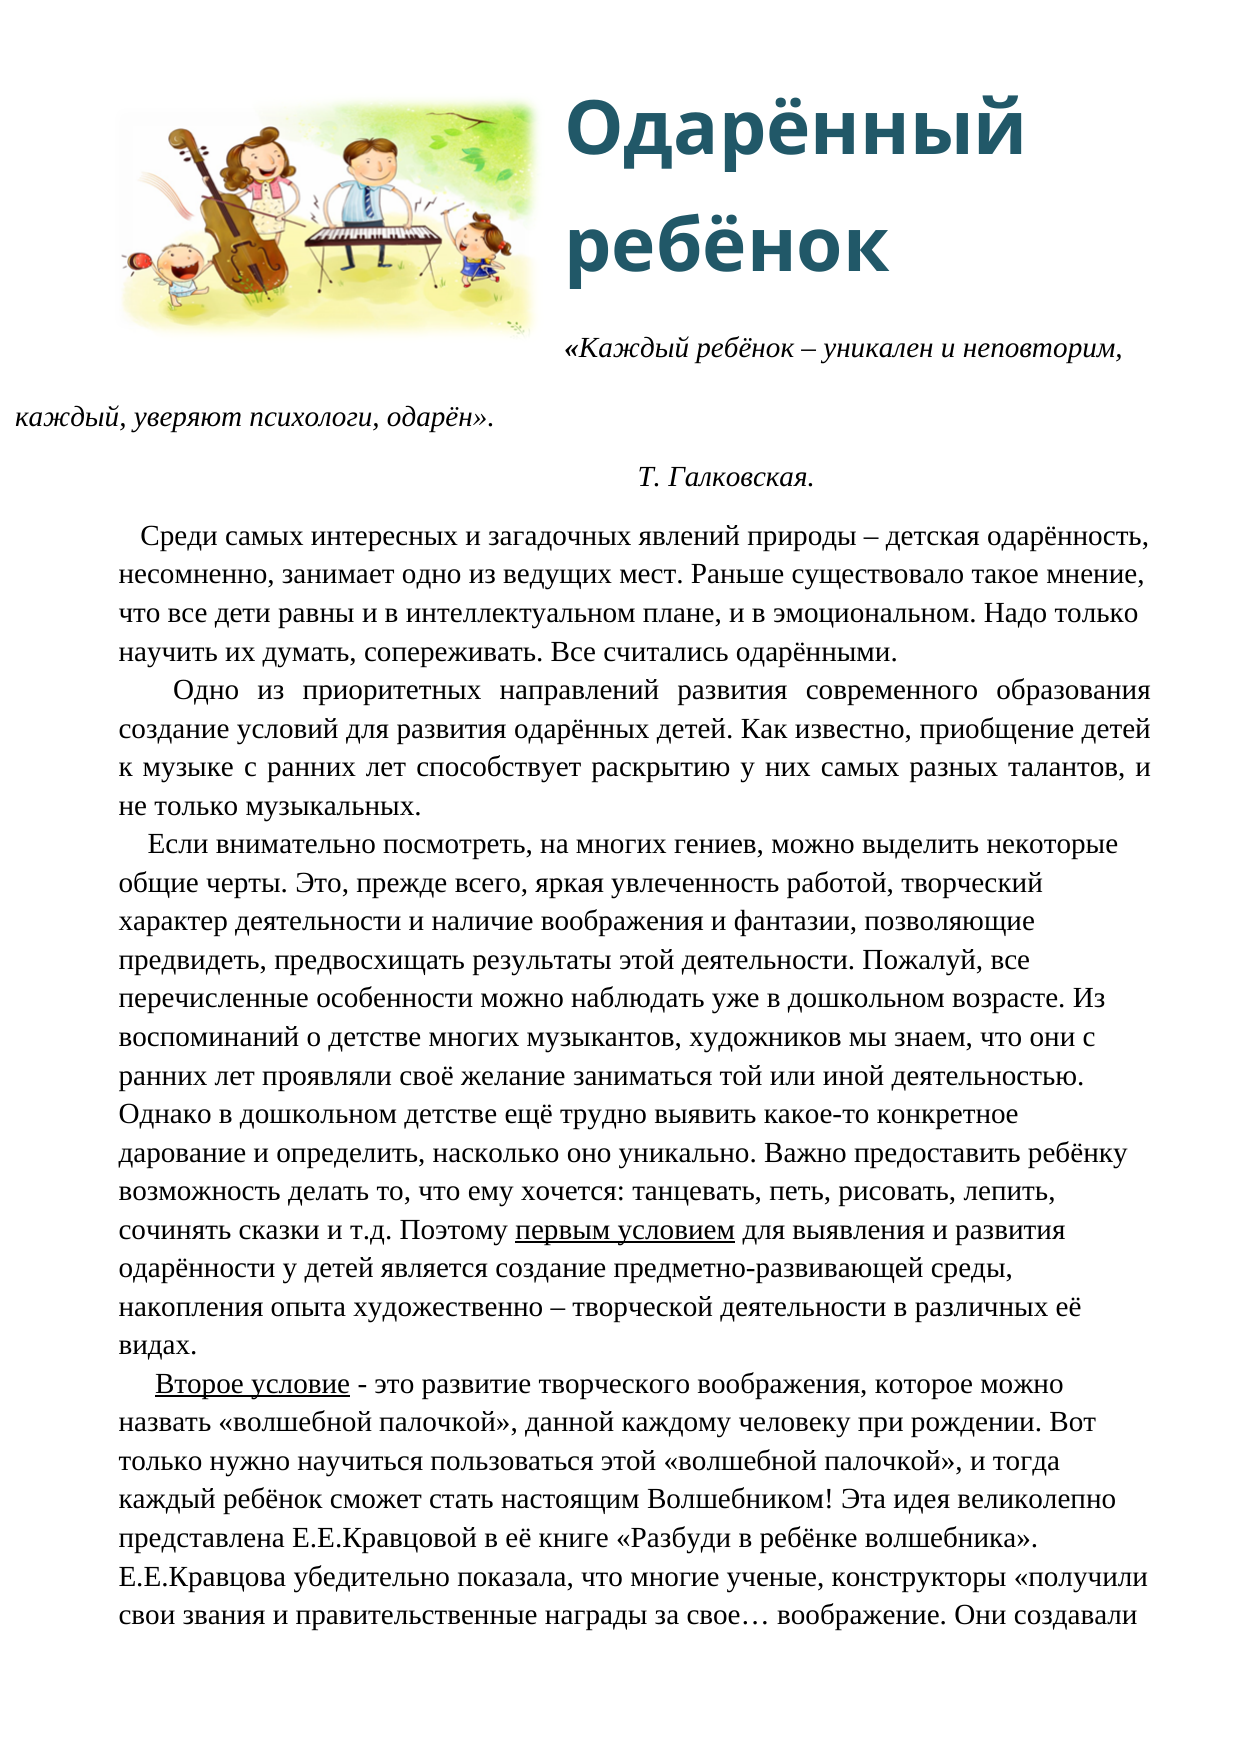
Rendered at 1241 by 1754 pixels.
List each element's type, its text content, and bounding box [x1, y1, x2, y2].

text назвать «волшебной палочкой», данной каждому человеку при рождении. Вот [118, 1404, 1152, 1438]
text дарование и определить, насколько оно уникально. Важно предоставить ребёнку [118, 1135, 1152, 1168]
text перечисленные особенности можно наблюдать уже в дошкольном возрасте. Из [118, 981, 1152, 1014]
text Т. Галковская. [15, 459, 1226, 492]
text накопления опыта художественно – творческой деятельности в различных её [118, 1289, 1152, 1322]
text Среди самых интересных и загадочных явлений природы – детская одарённость, [118, 518, 1152, 552]
text что все дети равны и в интеллектуальном плане, и в эмоциональном. Надо только [118, 595, 1152, 629]
text характер деятельности и наличие воображения и фантазии, позволяющие [118, 903, 1152, 937]
text свои звания и правительственные награды за свое… воображение. Они создавали [118, 1597, 1152, 1631]
text воспоминаний о детстве многих музыкантов, художников мы знаем, что они с [118, 1019, 1152, 1053]
text одарённости у детей является создание предметно-развивающей среды, [118, 1250, 1152, 1284]
text научить их думать, сопереживать. Все считались одарёнными. [118, 634, 1152, 667]
text видах. [118, 1327, 1152, 1361]
text каждый, уверяют психологи, одарён». [0, 399, 1226, 433]
text представлена Е.Е.Кравцовой в её книге «Разбуди в ребёнке волшебника». [118, 1520, 1152, 1554]
text ранних лет проявляли своё желание заниматься той или иной деятельностью. [118, 1058, 1152, 1091]
text каждый ребёнок сможет стать настоящим Волшебником! Эта идея великолепно [118, 1482, 1152, 1515]
text общие черты. Это, прежде всего, яркая увлеченность работой, творческий [118, 865, 1152, 898]
text Однако в дошкольном детстве ещё трудно выявить какое-то конкретное [118, 1096, 1152, 1130]
text только нужно научиться пользоваться этой «волшебной палочкой», и тогда [118, 1443, 1152, 1477]
text предвидеть, предвосхищать результаты этой деятельности. Пожалуй, все [118, 942, 1152, 976]
text сочинять сказки и т.д. Поэтому первым условием для выявления и развития [118, 1212, 1152, 1245]
text Одарённый ребёнок [0, 74, 1226, 293]
text Е.Е.Кравцова убедительно показала, что многие ученые, конструкторы «получили [118, 1559, 1152, 1592]
text несомненно, занимает одно из ведущих мест. Раньше существовало такое мнение, [118, 557, 1152, 590]
text Второе условие - это развитие творческого воображения, которое можно [118, 1366, 1152, 1399]
text Одно из приоритетных направлений развития современного образования создание условий для развития одарённых детей. Как известно, приобщение детей к музыке с ранних лет способствует раскрытию у них самых разных талантов, и не только музыкальных. [118, 672, 1152, 821]
text возможность делать то, что ему хочется: танцевать, петь, рисовать, лепить, [118, 1173, 1152, 1207]
text «Каждый ребёнок – уникален и неповторим, [15, 330, 1226, 363]
picture [98, 293, 545, 330]
text Если внимательно посмотреть, на многих гениев, можно выделить некоторые [118, 826, 1152, 860]
